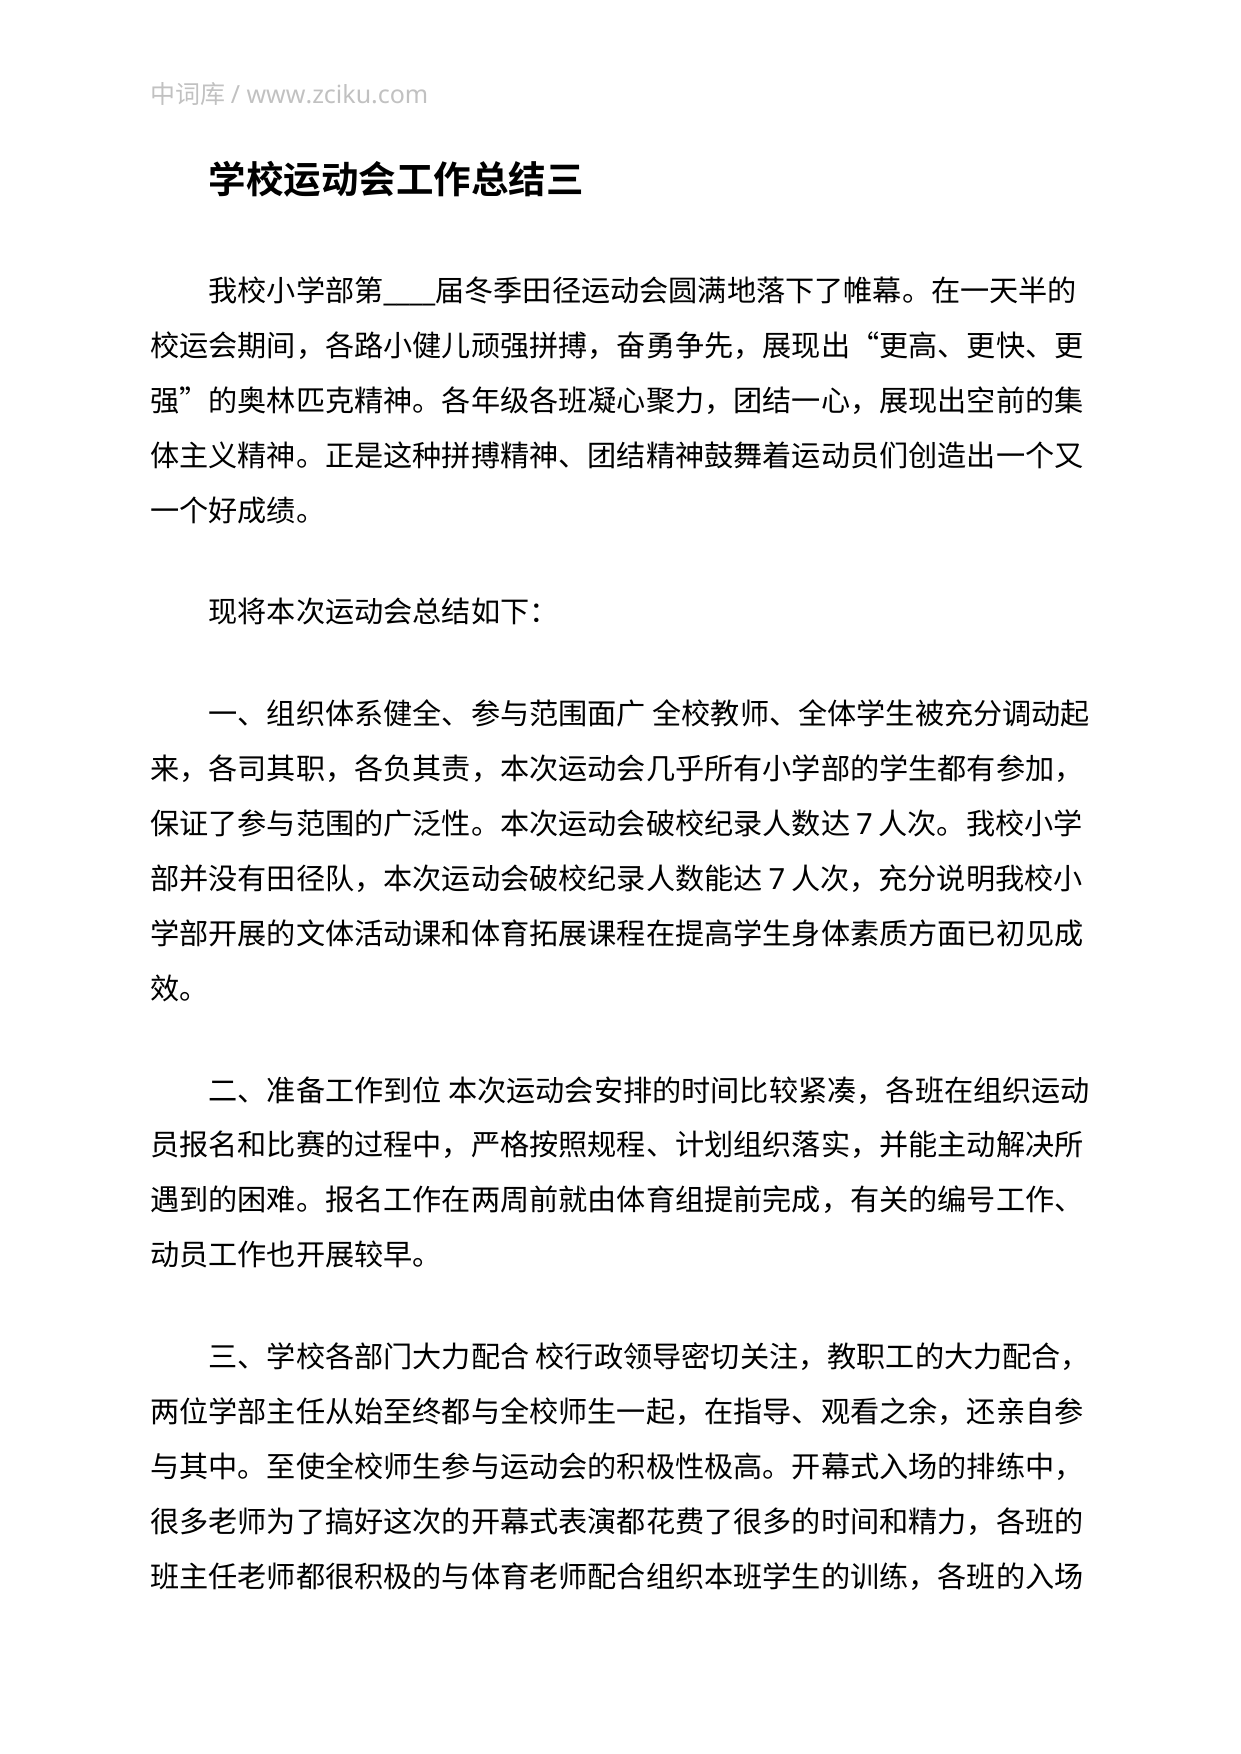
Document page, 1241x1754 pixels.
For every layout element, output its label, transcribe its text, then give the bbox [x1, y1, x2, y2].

text 一、组织体系健全、参与范围面广 全校教师、全体学生被充分调动起来，各司其职，各负其责，本次运动会几乎所有小学部的学生都有参加，保证了参与范围的广泛性。本次运动会破校纪录人数达7人次。我校小学部并没有田径队，本次运动会破校纪录人数能达7人次，充分说明我校小学部开展的文体活动课和体育拓展课程在提高学生身体素质方面已初见成效。 [150, 691, 1090, 1008]
text 二、准备工作到位 本次运动会安排的时间比较紧凑，各班在组织运动员报名和比赛的过程中，严格按照规程、计划组织落实，并能主动解决所遇到的困难。报名工作在两周前就由体育组提前完成，有关的编号工作、动员工作也开展较早。 [150, 1067, 1090, 1274]
text 学校运动会工作总结三 [150, 150, 1090, 204]
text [150, 1333, 1090, 1595]
text 我校小学部第____届冬季田径运动会圆满地落下了帷幕。在一天半的校运会期间，各路小健儿顽强拼搏，奋勇争先，展现出“更高、更快、更强”的奥林匹克精神。各年级各班凝心聚力，团结一心，展现出空前的集体主义精神。正是这种拼搏精神、团结精神鼓舞着运动员们创造出一个又一个好成绩。 [150, 267, 1090, 529]
text 现将本次运动会总结如下： [150, 589, 1090, 631]
